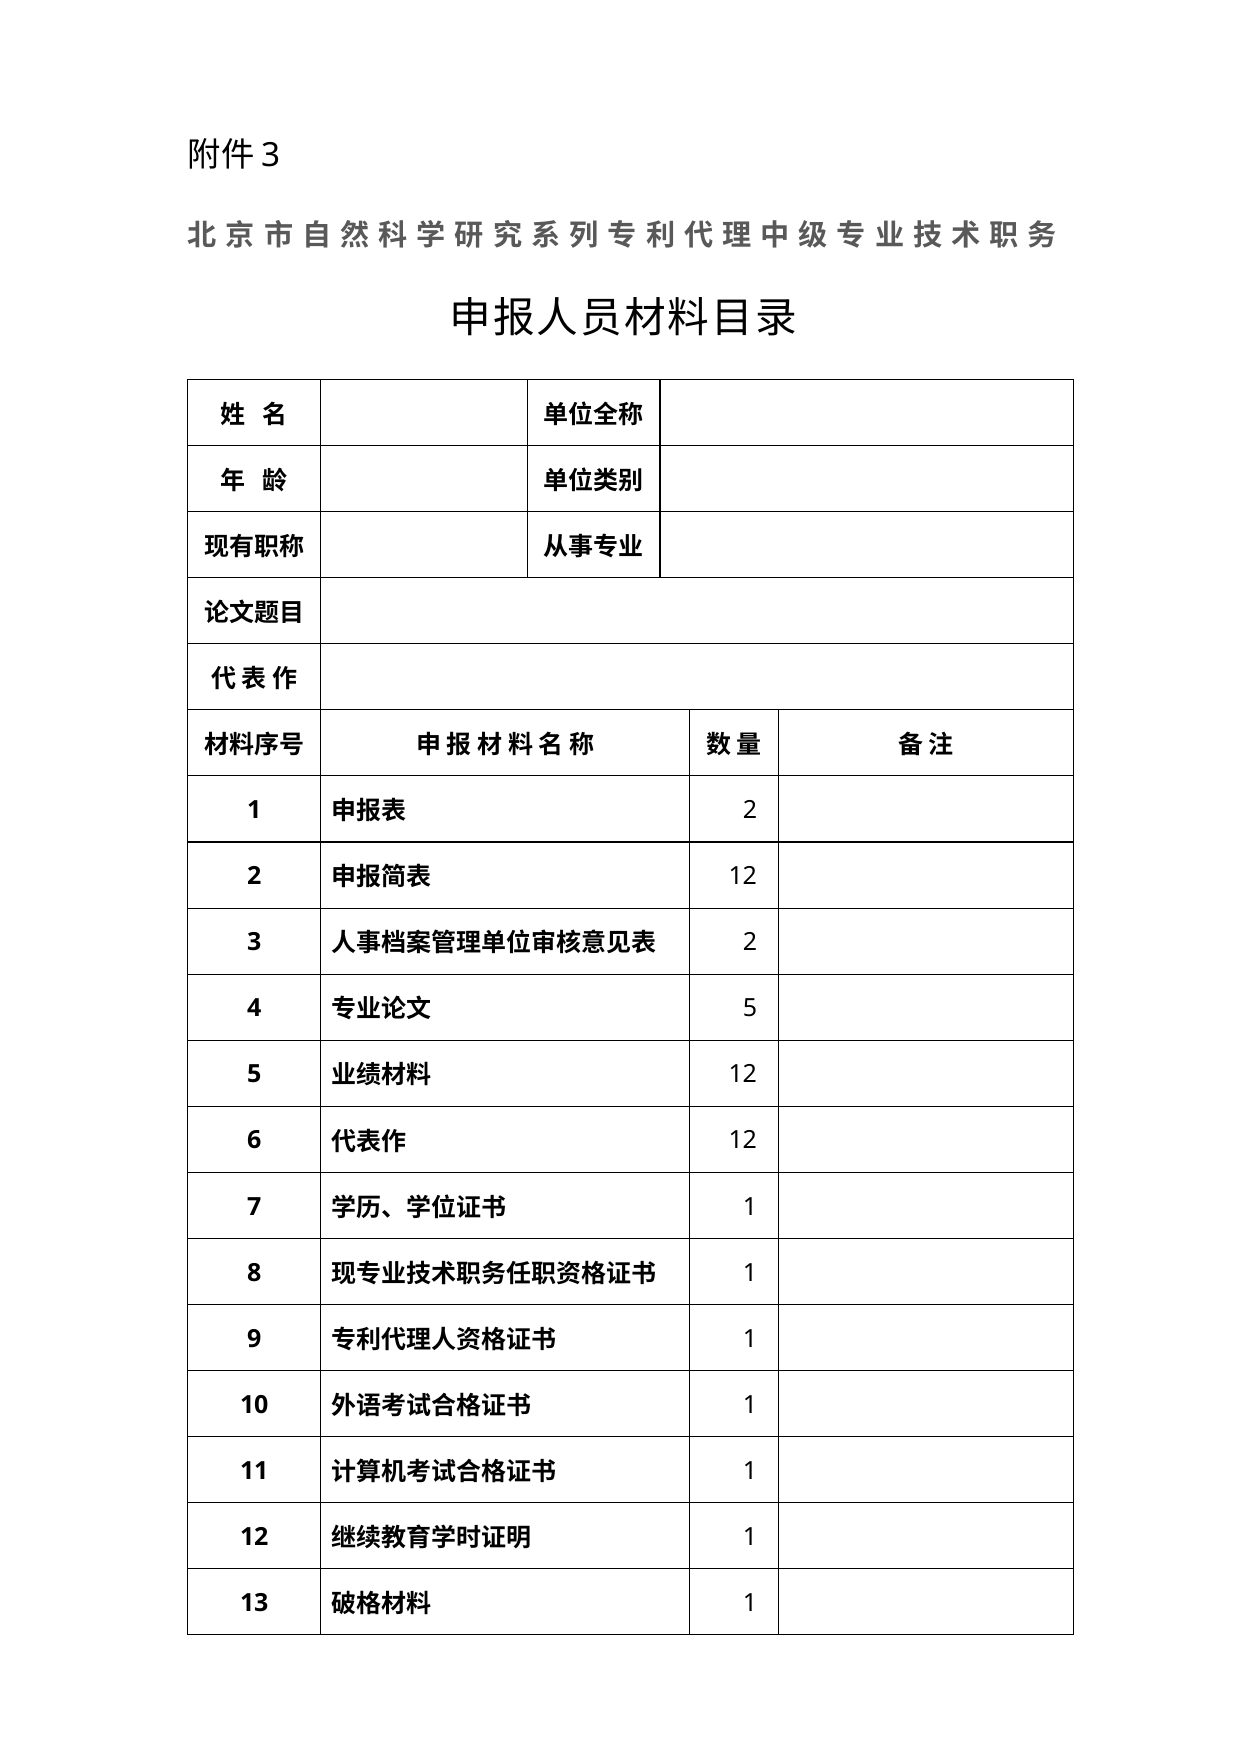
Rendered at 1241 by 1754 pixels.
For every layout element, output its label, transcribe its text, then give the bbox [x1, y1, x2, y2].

table_cell 11 [188, 1437, 320, 1502]
text 附件3 [187, 119, 1059, 184]
table_cell [779, 1437, 1073, 1502]
table_cell 6 [188, 1107, 320, 1172]
table_cell 数 量 [690, 710, 778, 775]
table_cell [661, 446, 1073, 511]
table_cell 13 [188, 1569, 320, 1634]
table_cell 申报简表 [321, 843, 689, 907]
table_cell [321, 512, 527, 577]
table_cell 1 [690, 1371, 778, 1436]
table_cell 申 报 材 料 名 称 [321, 710, 689, 775]
table_cell 材料序号 [188, 710, 320, 775]
table_cell 10 [188, 1371, 320, 1436]
table_cell 5 [690, 975, 778, 1039]
table_cell [779, 1107, 1073, 1172]
table_cell [779, 1239, 1073, 1304]
table_cell [779, 1041, 1073, 1106]
table_cell 1 [690, 1503, 778, 1568]
table_cell 现有职称 [188, 512, 320, 577]
table_cell 专利代理人资格证书 [321, 1305, 689, 1370]
table_cell 人事档案管理单位审核意见表 [321, 909, 689, 973]
table_cell 1 [690, 1239, 778, 1304]
table_cell 代表作 [321, 1107, 689, 1172]
table_cell 5 [188, 1041, 320, 1106]
table_cell [321, 644, 1073, 709]
table_cell [779, 975, 1073, 1039]
table_cell 7 [188, 1173, 320, 1238]
table_cell 代 表 作 [188, 644, 320, 709]
table_cell 8 [188, 1239, 320, 1304]
table_cell 12 [690, 1041, 778, 1106]
table_cell [779, 909, 1073, 973]
table_cell 1 [690, 1569, 778, 1634]
table_cell 4 [188, 975, 320, 1039]
table_cell 1 [188, 776, 320, 841]
table_cell 计算机考试合格证书 [321, 1437, 689, 1502]
table_cell [321, 578, 1073, 643]
table_cell 继续教育学时证明 [321, 1503, 689, 1568]
table_cell [779, 1173, 1073, 1238]
table_cell 破格材料 [321, 1569, 689, 1634]
table_cell 现专业技术职务任职资格证书 [321, 1239, 689, 1304]
table_cell 12 [188, 1503, 320, 1568]
table_cell [661, 512, 1073, 577]
table_cell 1 [690, 1173, 778, 1238]
text 申报人员材料目录 [187, 282, 1059, 347]
table_header 单位全称 [528, 380, 659, 445]
table_cell 3 [188, 909, 320, 973]
table_cell 2 [188, 843, 320, 907]
text 北京市自然科学研究系列专利代理中级专业技术职务 [187, 200, 1059, 265]
table_header [321, 380, 527, 445]
table_cell 12 [690, 843, 778, 907]
table_cell 12 [690, 1107, 778, 1172]
table_cell 1 [690, 1437, 778, 1502]
table_cell 备 注 [779, 710, 1073, 775]
table_cell 外语考试合格证书 [321, 1371, 689, 1436]
table_cell [779, 1503, 1073, 1568]
table_cell 论文题目 [188, 578, 320, 643]
table_cell [779, 776, 1073, 841]
table_cell 年 龄 [188, 446, 320, 511]
table_header 姓 名 [188, 380, 320, 445]
table_cell 业绩材料 [321, 1041, 689, 1106]
table_header [661, 380, 1073, 445]
table_cell 申报表 [321, 776, 689, 841]
table_cell [779, 1371, 1073, 1436]
table_cell [779, 1569, 1073, 1634]
table_cell 1 [690, 1305, 778, 1370]
table_cell 2 [690, 909, 778, 973]
table_cell 学历、学位证书 [321, 1173, 689, 1238]
table_cell [779, 843, 1073, 907]
table_cell 单位类别 [528, 446, 659, 511]
table_cell [321, 446, 527, 511]
table_cell 9 [188, 1305, 320, 1370]
table_cell 专业论文 [321, 975, 689, 1039]
table_cell 从事专业 [528, 512, 659, 577]
table_cell 2 [690, 776, 778, 841]
table_cell [779, 1305, 1073, 1370]
